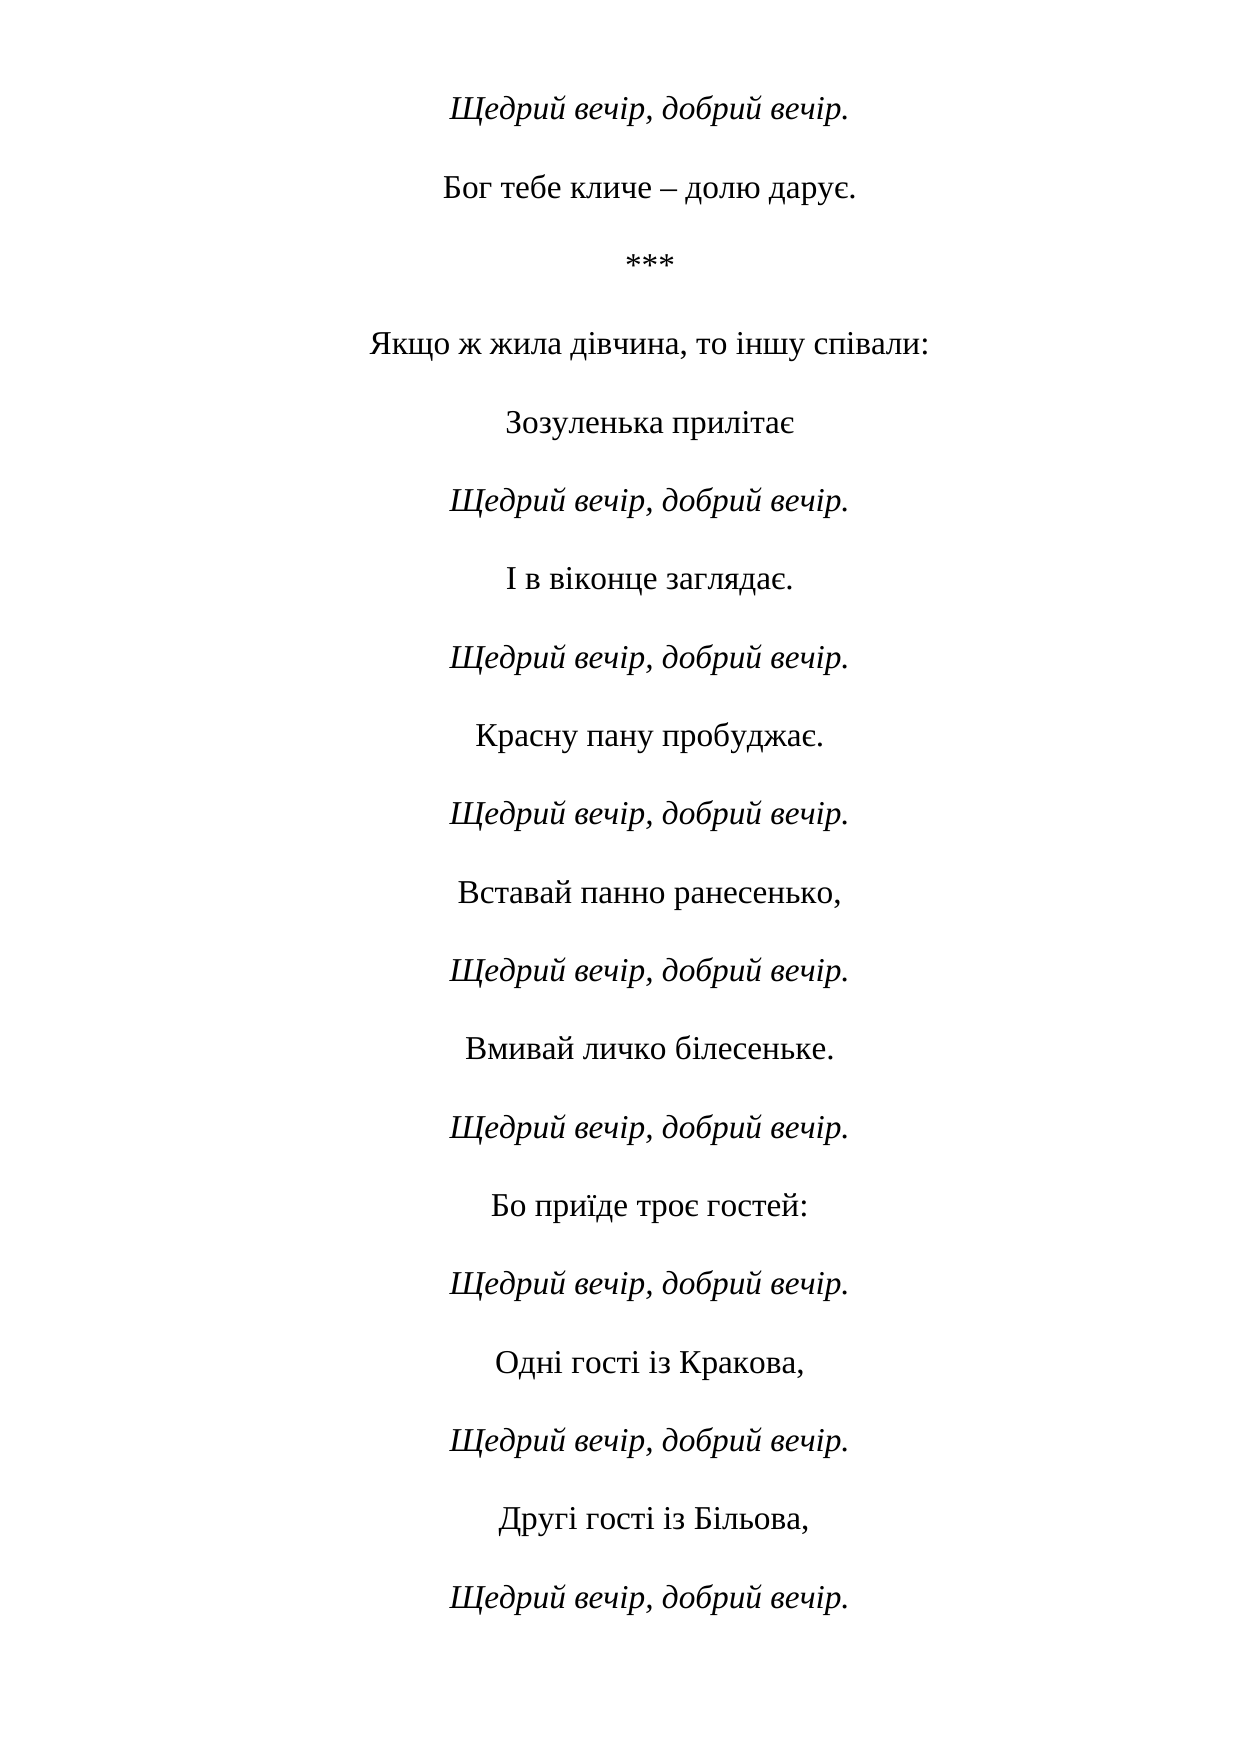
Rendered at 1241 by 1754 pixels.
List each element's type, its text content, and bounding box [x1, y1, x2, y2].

text Бог тебе кличе – долю дарує. [148, 167, 1152, 205]
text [148, 1577, 1152, 1615]
text Щедрий вечір, добрий вечір. [148, 1263, 1152, 1302]
text Бо приїде троє гостей: [148, 1185, 1152, 1223]
text Щедрий вечір, добрий вечір. [148, 637, 1152, 675]
text Якщо ж жила дівчина, то іншу співали: [148, 323, 1152, 362]
text Щедрий вечір, добрий вечір. [148, 793, 1152, 832]
text Зозуленька прилітає [148, 402, 1152, 440]
text Щедрий вечір, добрий вечір. [148, 950, 1152, 988]
text І в віконце заглядає. [148, 558, 1152, 597]
text Щедрий вечір, добрий вечір. [148, 1420, 1152, 1458]
text Одні гості із Кракова, [148, 1342, 1152, 1380]
text *** [148, 245, 1152, 283]
text Вмивай личко білесеньке. [148, 1028, 1152, 1067]
text Красну пану пробуджає. [148, 715, 1152, 753]
text Щедрий вечір, добрий вечір. [148, 88, 1152, 127]
text Щедрий вечір, добрий вечір. [148, 480, 1152, 518]
text Щедрий вечір, добрий вечір. [148, 1107, 1152, 1145]
text Вставай панно ранесенько, [148, 872, 1152, 910]
text Другі гості із Більова, [148, 1498, 1152, 1537]
